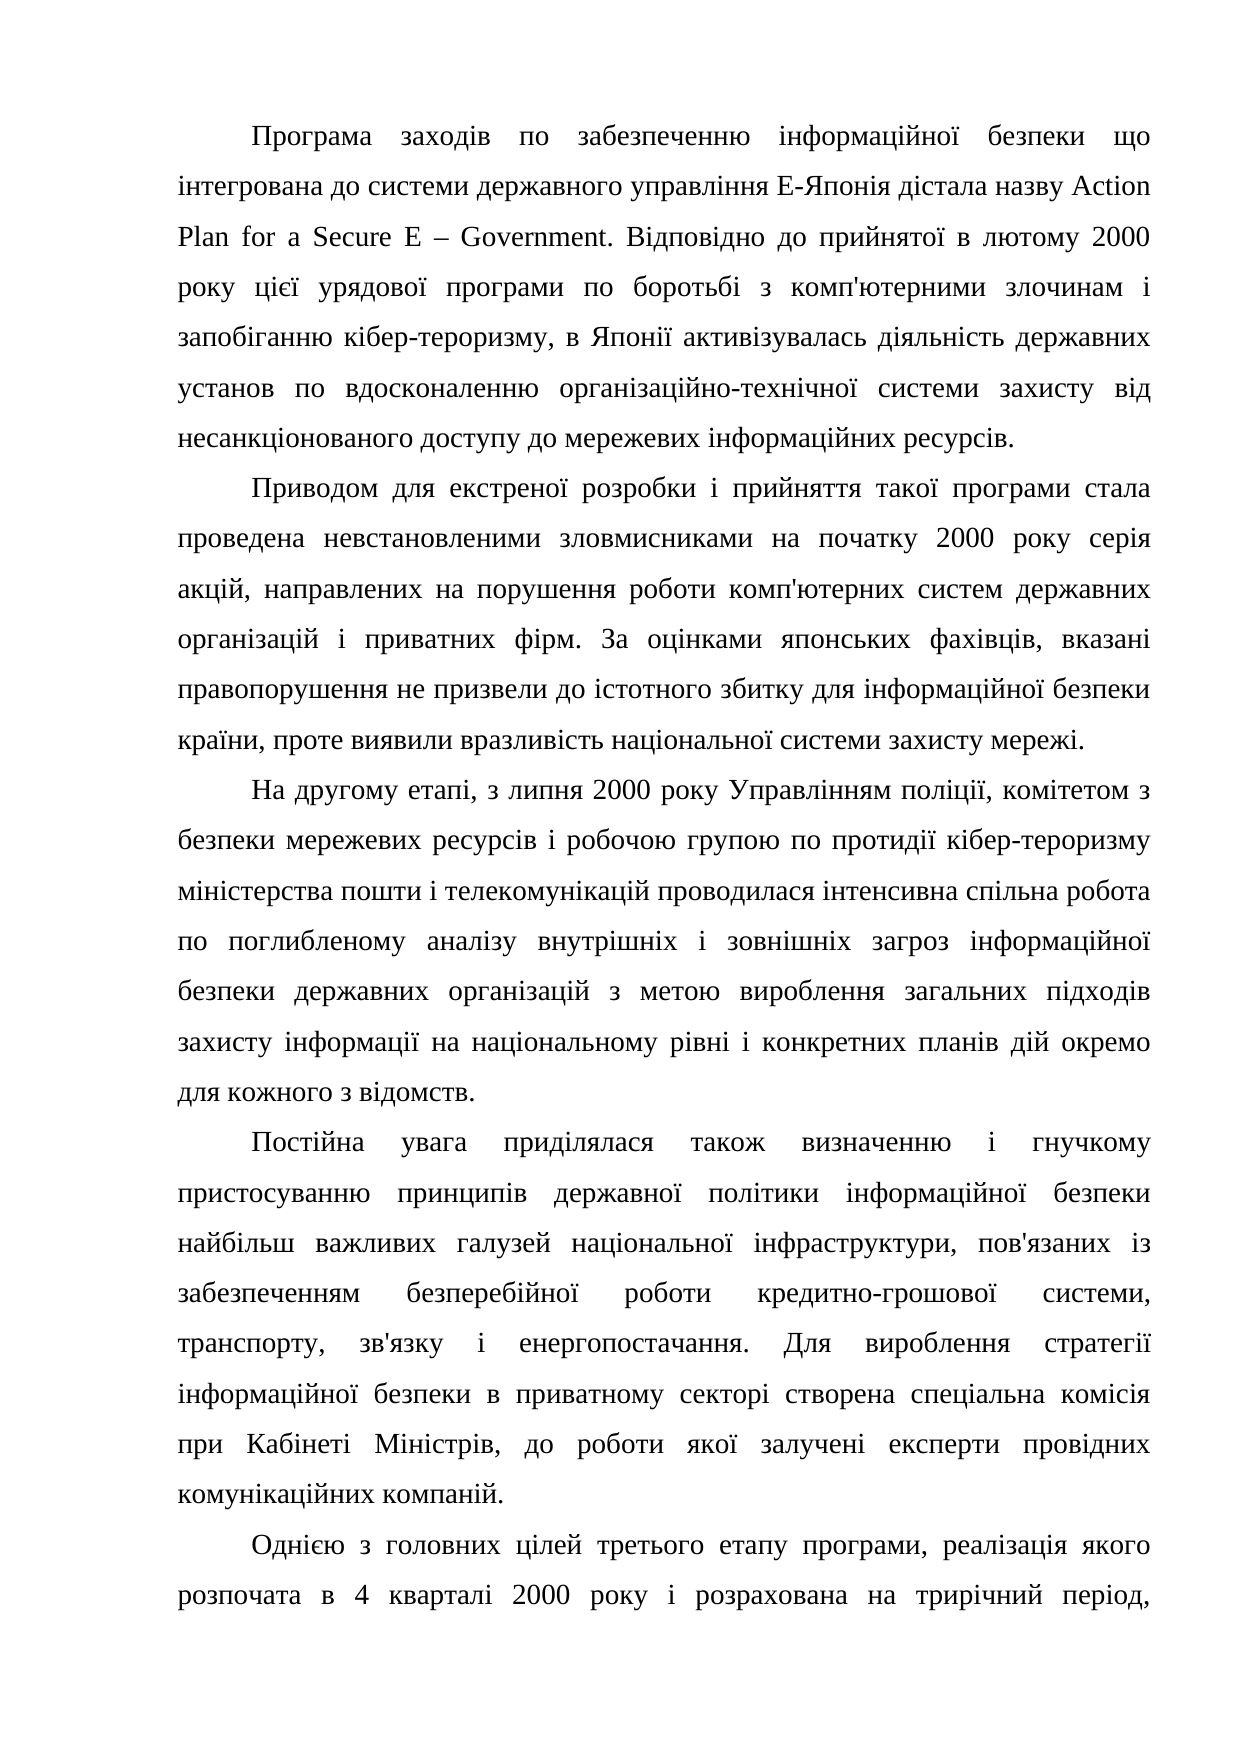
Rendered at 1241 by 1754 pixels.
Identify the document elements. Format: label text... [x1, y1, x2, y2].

text Програма заходів по забезпеченню інформаційної безпеки що інтегрована до системи державного управління Е-Японія дістала назву Action Plan for a Secure E – Government. Відповідно до прийнятої в лютому 2000 року цієї урядової програми по боротьбі з комп'ютерними злочинам і запобіганню кібер-тероризму, в Японії активізувалась діяльність державних установ по вдосконаленню організаційно-технічної системи захисту від несанкціонованого доступу до мережевих інформаційних ресурсів. [177, 118, 1152, 453]
text Приводом для екстреної розробки і прийняття такої програми стала проведена невстановленими зловмисниками на початку 2000 року серія акцій, направлених на порушення роботи комп'ютерних систем державних організацій і приватних фірм. За оцінками японських фахівців, вказані правопорушення не призвели до істотного збитку для інформаційної безпеки країни, проте виявили вразливість національної системи захисту мережі. [177, 470, 1152, 755]
text На другому етапі, з липня 2000 року Управлінням поліції, комітетом з безпеки мережевих ресурсів і робочою групою по протидії кібер-тероризму міністерства пошти і телекомунікацій проводилася інтенсивна спільна робота по поглибленому аналізу внутрішніх і зовнішніх загроз інформаційної безпеки державних організацій з метою вироблення загальних підходів захисту інформації на національному рівні і конкретних планів дій окремо для кожного з відомств. [177, 772, 1152, 1108]
text Постійна увага приділялася також визначенню і гнучкому пристосуванню принципів державної політики інформаційної безпеки найбільш важливих галузей національної інфраструктури, пов'язаних із забезпеченням безперебійної роботи кредитно-грошової системи, транспорту, зв'язку і енергопостачання. Для вироблення стратегії інформаційної безпеки в приватному секторі створена спеціальна комісія при Кабінеті Міністрів, до роботи якої залучені експерти провідних комунікаційних компаній. [177, 1124, 1152, 1510]
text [177, 1527, 1152, 1611]
